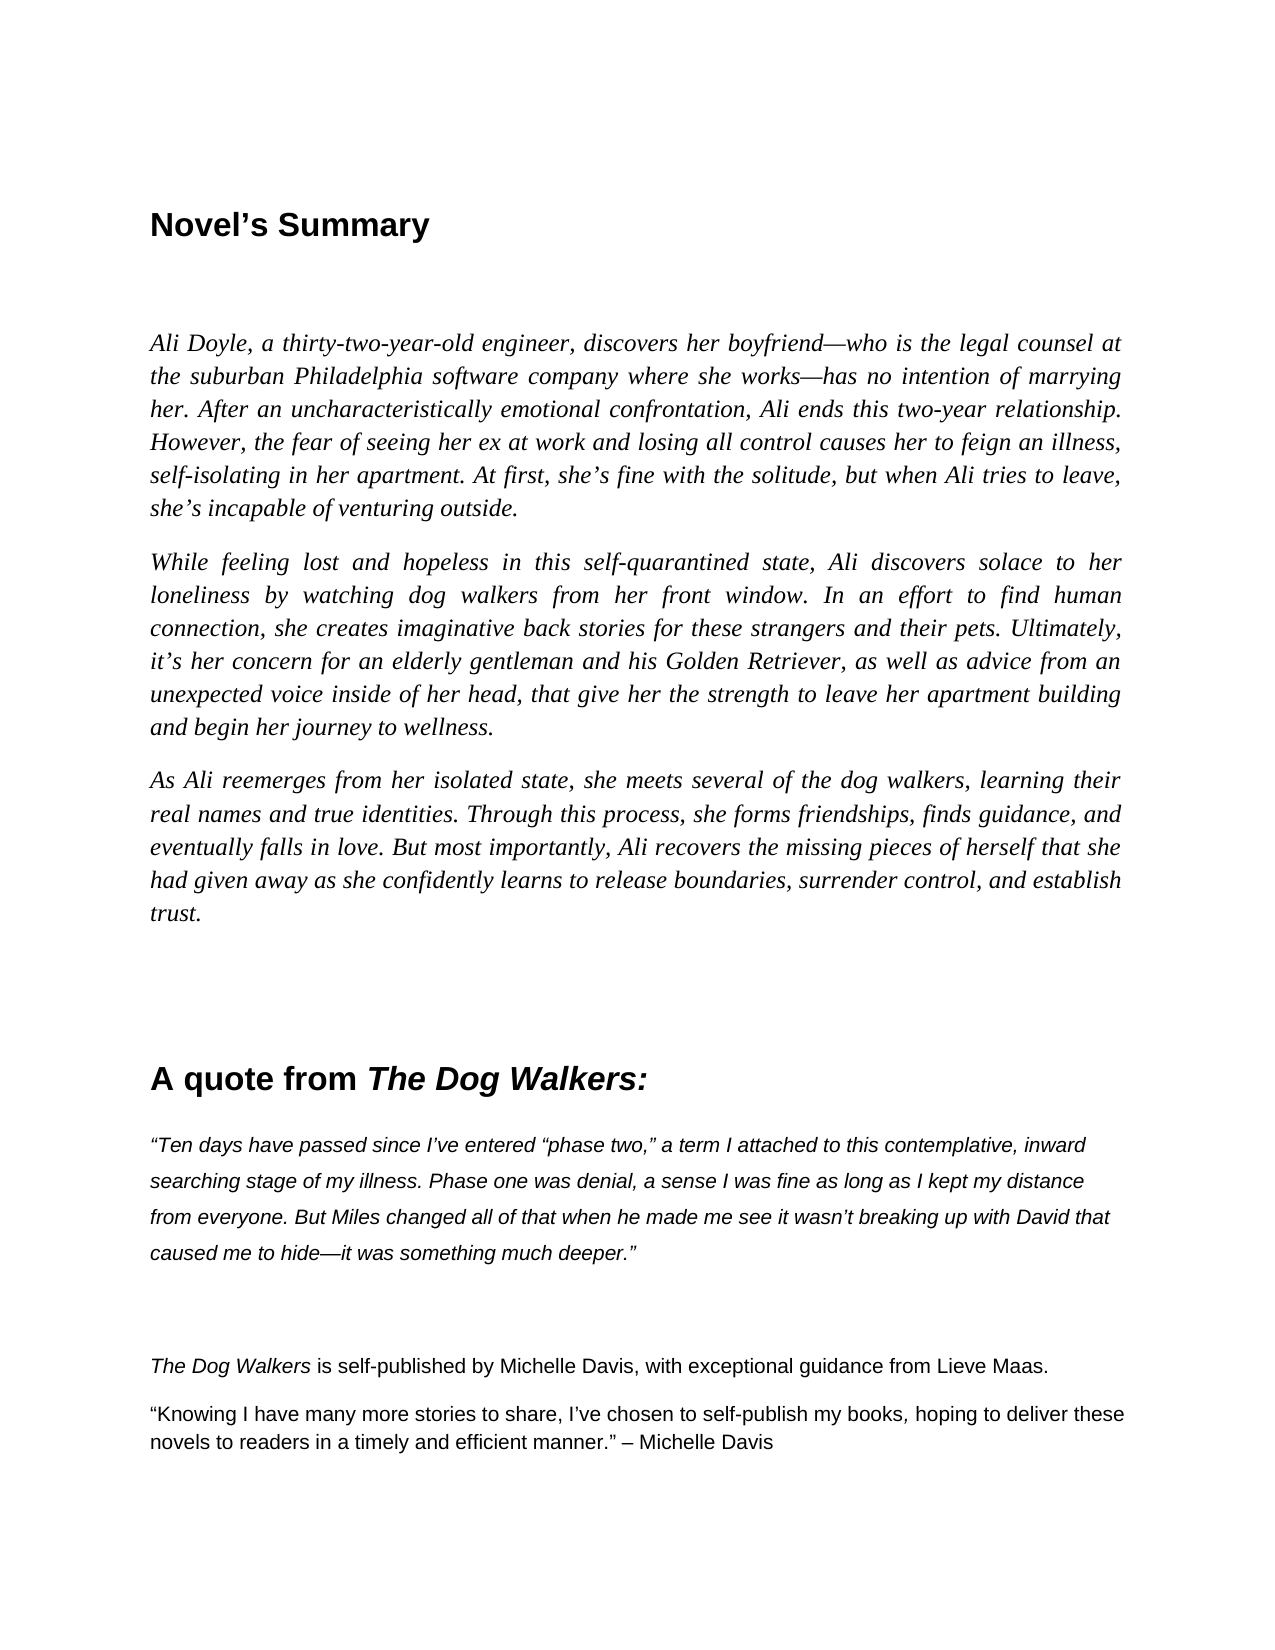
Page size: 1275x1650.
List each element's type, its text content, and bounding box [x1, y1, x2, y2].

text Novel’s Summary [150, 205, 1125, 243]
text A quote from The Dog Walkers: [150, 1059, 1125, 1098]
text The Dog Walkers is self-published by Michelle Davis, with exceptional guidance from Lieve Maas. [150, 1354, 1125, 1378]
text “Ten days have passed since I’ve entered “phase two,” a term I attached to this contemplative, inward searching stage of my illness. Phase one was denial, a sense I was fine as long as I kept my distance from everyone. But Miles changed all of that when he made me see it wasn’t breaking up with David that caused me to hide—it was something much deeper.” [150, 1133, 1125, 1264]
text As Ali reemerges from her isolated state, she meets several of the dog walkers, learning their real names and true identities. Through this process, she forms friendships, finds guidance, and eventually falls in love. But most importantly, Ali recovers the missing pieces of herself that she had given away as she confidently learns to release boundaries, surrender control, and establish trust. [150, 766, 1125, 926]
text While feeling lost and hopeless in this self-quarantined state, Ali discovers solace to her loneliness by watching dog walkers from her front window. In an effort to find human connection, she creates imaginative back stories for these strangers and their pets. Ultimately, it’s her concern for an elderly gentleman and his Golden Retriever, as well as advice from an unexpected voice inside of her head, that give her the strength to leave her apartment building and begin her journey to wellness. [150, 547, 1125, 741]
text Ali Doyle, a thirty-two-year-old engineer, discovers her boyfriend—who is the legal counsel at the suburban Philadelphia software company where she works—has no intention of marrying her. After an uncharacteristically emotional confrontation, Ali ends this two-year relationship. However, the fear of seeing her ex at work and losing all control causes her to feign an illness, self-isolating in her apartment. At first, she’s fine with the solitude, but when Ali tries to leave, she’s incapable of venturing outside. [150, 328, 1125, 522]
text “Knowing I have many more stories to share, I’ve chosen to self-publish my books, hoping to deliver these novels to readers in a timely and efficient manner.” – Michelle Davis [150, 1402, 1125, 1454]
